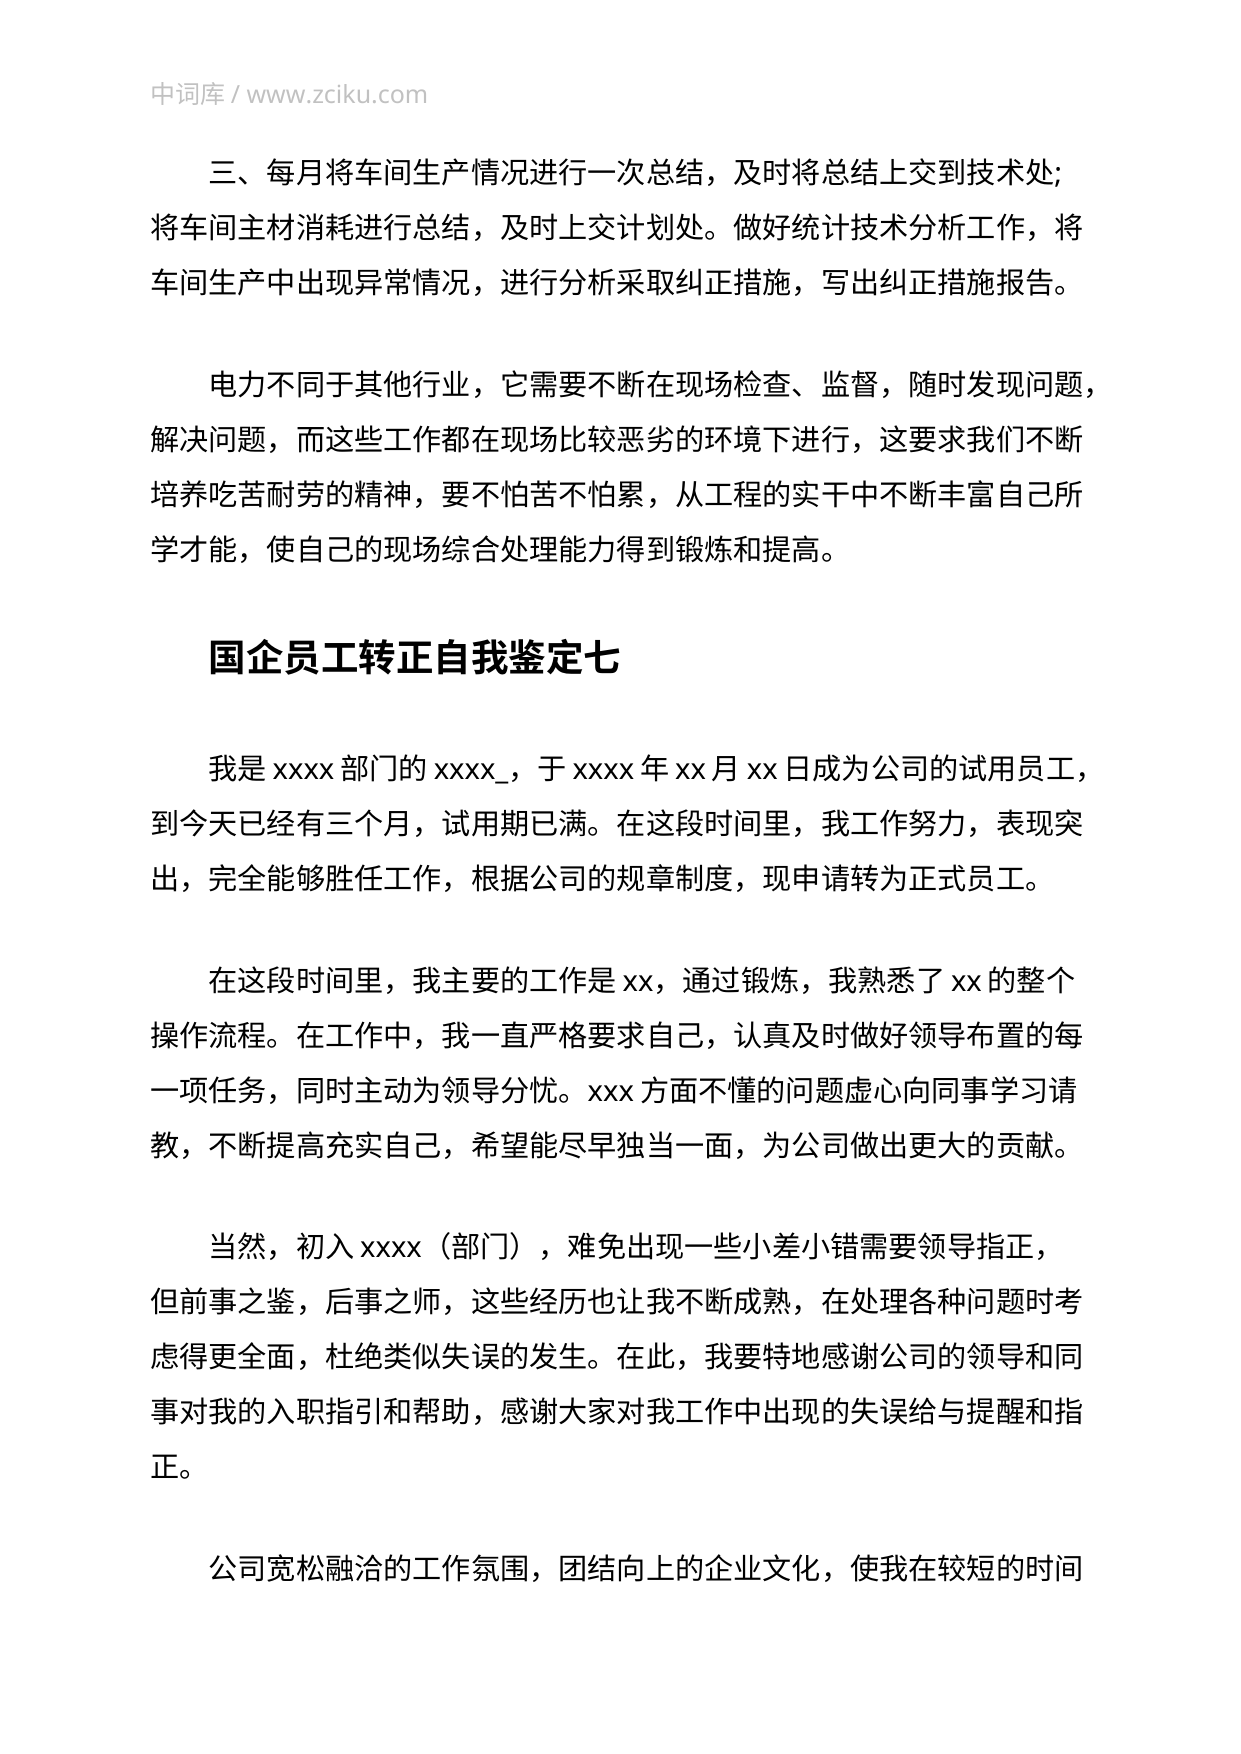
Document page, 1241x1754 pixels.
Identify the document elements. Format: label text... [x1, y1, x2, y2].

text 电力不同于其他行业，它需要不断在现场检查、监督，随时发现问题，解决问题，而这些工作都在现场比较恶劣的环境下进行，这要求我们不断培养吃苦耐劳的精神，要不怕苦不怕累，从工程的实干中不断丰富自己所学才能，使自己的现场综合处理能力得到锻炼和提高。 [150, 362, 1090, 569]
text 国企员工转正自我鉴定七 [150, 628, 1090, 682]
text 三、每月将车间生产情况进行一次总结，及时将总结上交到技术处;将车间主材消耗进行总结，及时上交计划处。做好统计技术分析工作，将车间生产中出现异常情况，进行分析采取纠正措施，写出纠正措施报告。 [150, 150, 1090, 302]
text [150, 1545, 1090, 1588]
text 当然，初入xxxx（部门），难免出现一些小差小错需要领导指正，但前事之鉴，后事之师，这些经历也让我不断成熟，在处理各种问题时考虑得更全面，杜绝类似失误的发生。在此，我要特地感谢公司的领导和同事对我的入职指引和帮助，感谢大家对我工作中出现的失误给与提醒和指正。 [150, 1224, 1090, 1486]
text 我是xxxx部门的xxxx_，于xxxx年xx月xx日成为公司的试用员工，到今天已经有三个月，试用期已满。在这段时间里，我工作努力，表现突出，完全能够胜任工作，根据公司的规章制度，现申请转为正式员工。 [150, 746, 1090, 898]
text 在这段时间里，我主要的工作是xx，通过锻炼，我熟悉了xx的整个操作流程。在工作中，我一直严格要求自己，认真及时做好领导布置的每一项任务，同时主动为领导分忧。xxx方面不懂的问题虚心向同事学习请教，不断提高充实自己，希望能尽早独当一面，为公司做出更大的贡献。 [150, 957, 1090, 1164]
